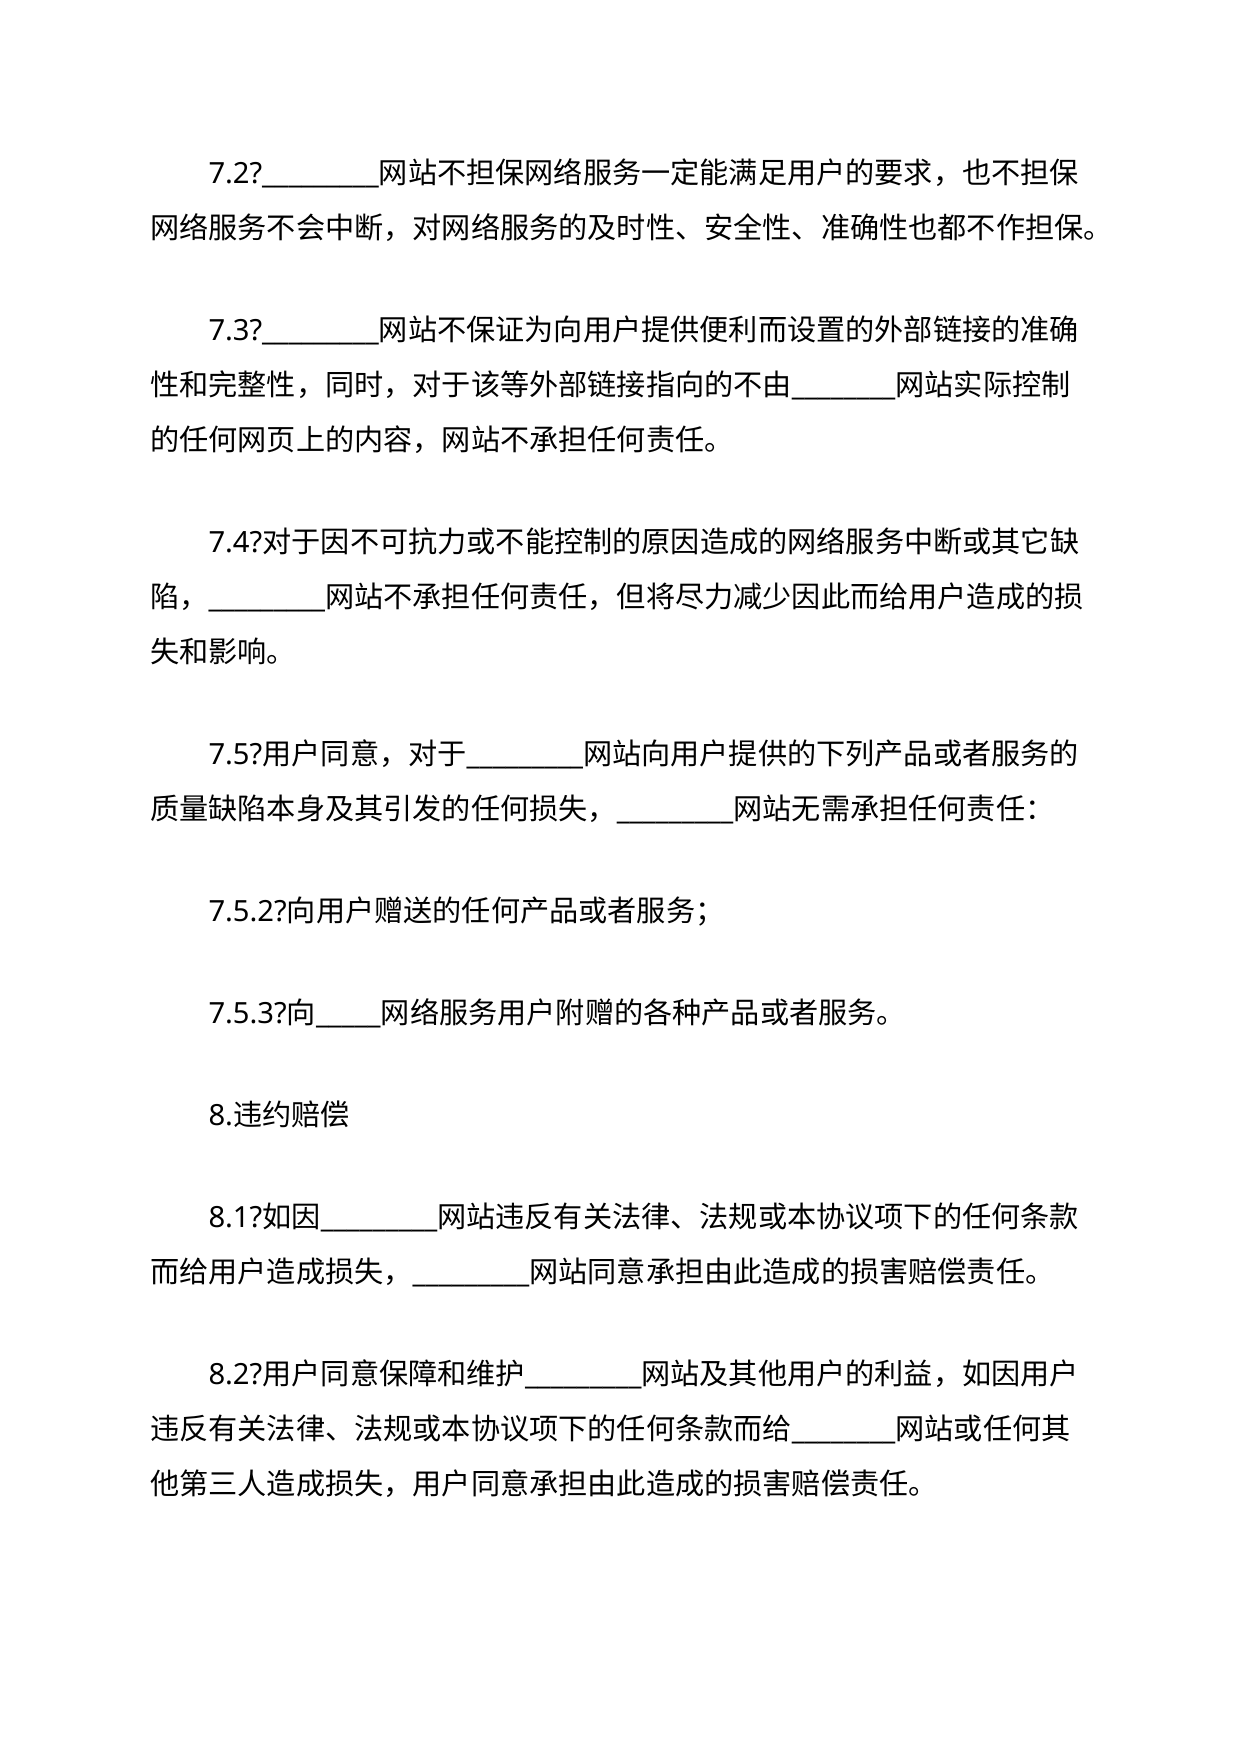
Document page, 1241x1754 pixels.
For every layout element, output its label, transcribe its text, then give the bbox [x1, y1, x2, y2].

text 7.2?_________网站不担保网络服务一定能满足用户的要求，也不担保网络服务不会中断，对网络服务的及时性、安全性、准确性也都不作担保。 [150, 150, 1090, 247]
text 8.2?用户同意保障和维护_________网站及其他用户的利益，如因用户违反有关法律、法规或本协议项下的任何条款而给________网站或任何其他第三人造成损失，用户同意承担由此造成的损害赔偿责任。 [150, 1350, 1090, 1502]
text 7.5.2?向用户赠送的任何产品或者服务； [150, 887, 1090, 930]
text 7.3?_________网站不保证为向用户提供便利而设置的外部链接的准确性和完整性，同时，对于该等外部链接指向的不由________网站实际控制的任何网页上的内容，网站不承担任何责任。 [150, 307, 1090, 459]
text 7.5.3?向_____网络服务用户附赠的各种产品或者服务。 [150, 989, 1090, 1032]
text 7.5?用户同意，对于_________网站向用户提供的下列产品或者服务的质量缺陷本身及其引发的任何损失，_________网站无需承担任何责任： [150, 730, 1090, 828]
text 8.1?如因_________网站违反有关法律、法规或本协议项下的任何条款而给用户造成损失，_________网站同意承担由此造成的损害赔偿责任。 [150, 1193, 1090, 1291]
text 8.违约赔偿 [150, 1091, 1090, 1134]
text 7.4?对于因不可抗力或不能控制的原因造成的网络服务中断或其它缺陷，_________网站不承担任何责任，但将尽力减少因此而给用户造成的损失和影响。 [150, 518, 1090, 671]
